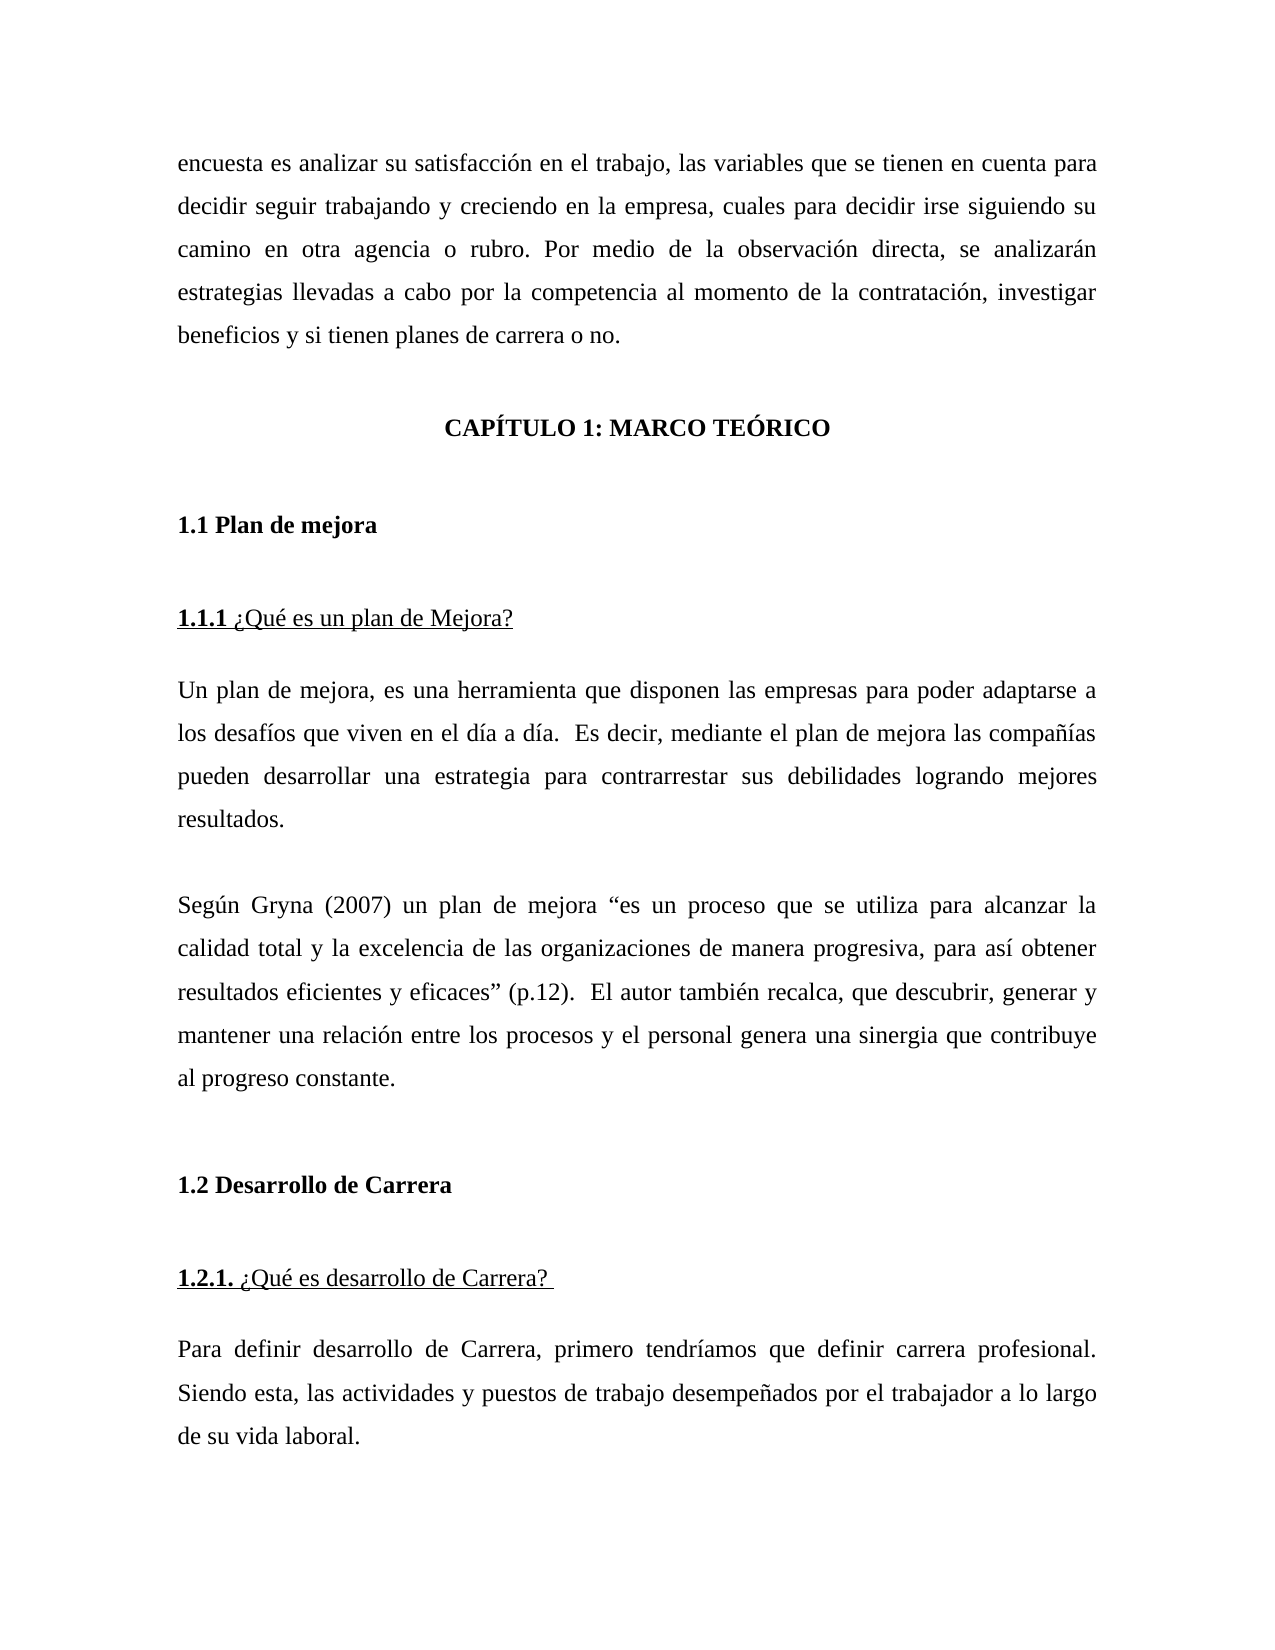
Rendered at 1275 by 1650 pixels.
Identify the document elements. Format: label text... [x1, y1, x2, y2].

text Para definir desarrollo de Carrera, primero tendríamos que definir carrera profesional. Siendo esta, las actividades y puestos de trabajo desempeñados por el trabajador a lo largo de su vida laboral. [177, 1334, 1098, 1449]
subtitle 1.1.1 ¿Qué es un plan de Mejora? [177, 603, 1098, 632]
text Un plan de mejora, es una herramienta que disponen las empresas para poder adaptarse a los desafíos que viven en el día a día. Es decir, mediante el plan de mejora las compañías pueden desarrollar una estrategia para contrarrestar sus debilidades logrando mejores resultados. [177, 675, 1098, 833]
subtitle 1.2.1. ¿Qué es desarrollo de Carrera? [177, 1263, 1098, 1291]
subtitle 1.1 Plan de mejora [177, 510, 1098, 539]
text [177, 148, 1098, 349]
subtitle CAPÍTULO 1: MARCO TEÓRICO [177, 413, 1098, 442]
text Según Gryna (2007) un plan de mejora “es un proceso que se utiliza para alcanzar la calidad total y la excelencia de las organizaciones de manera progresiva, para así obtener resultados eficientes y eficaces” (p.12). El autor también recalca, que descubrir, generar y mantener una relación entre los procesos y el personal genera una sinergia que contribuye al progreso constante. [177, 890, 1098, 1092]
subtitle 1.2 Desarrollo de Carrera [177, 1170, 1098, 1199]
